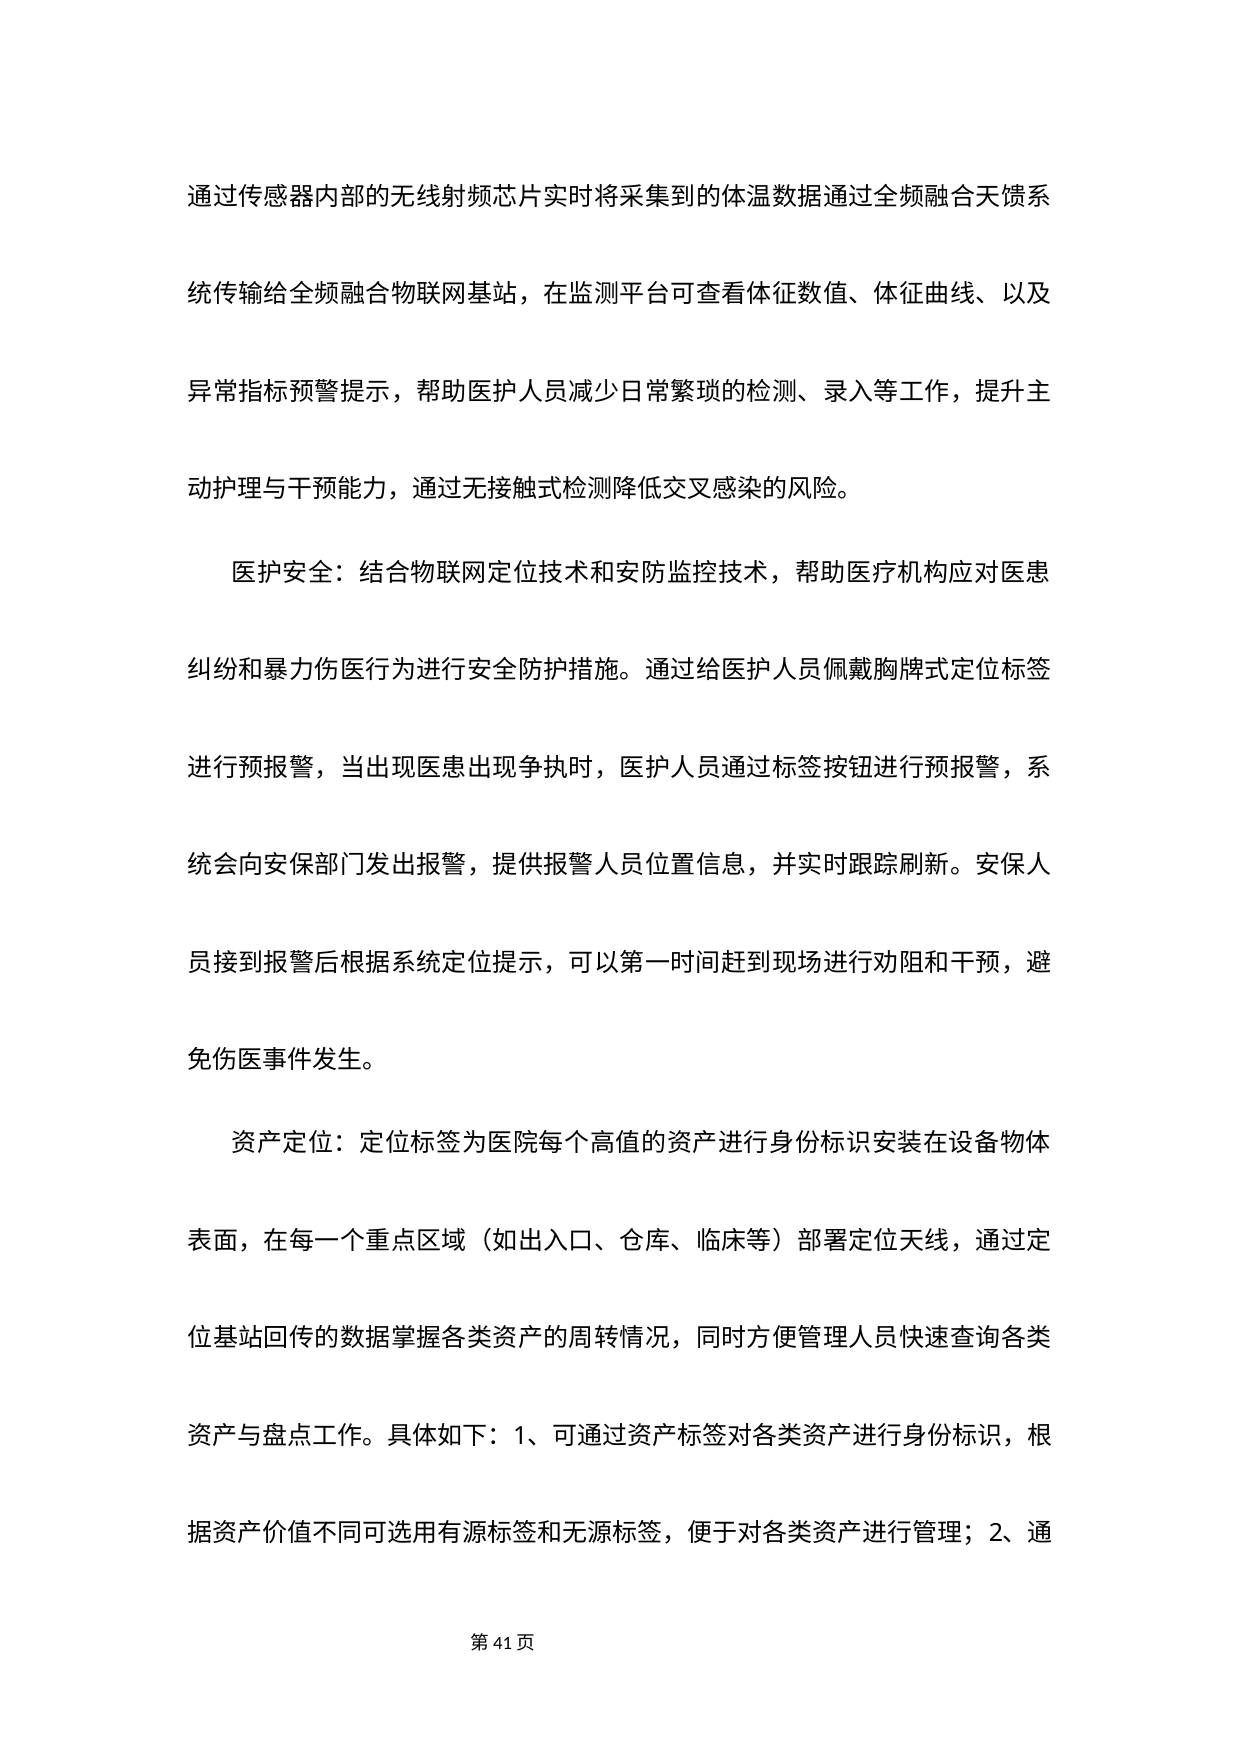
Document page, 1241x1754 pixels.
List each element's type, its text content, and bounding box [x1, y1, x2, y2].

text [187, 162, 1053, 519]
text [187, 1108, 1053, 1563]
text 医护安全：结合物联网定位技术和安防监控技术，帮助医疗机构应对医患纠纷和暴力伤医行为进行安全防护措施。通过给医护人员佩戴胸牌式定位标签进行预报警，当出现医患出现争执时，医护人员通过标签按钮进行预报警，系统会向安保部门发出报警，提供报警人员位置信息，并实时跟踪刷新。安保人员接到报警后根据系统定位提示，可以第一时间赶到现场进行劝阻和干预，避免伤医事件发生。 [187, 538, 1053, 1090]
